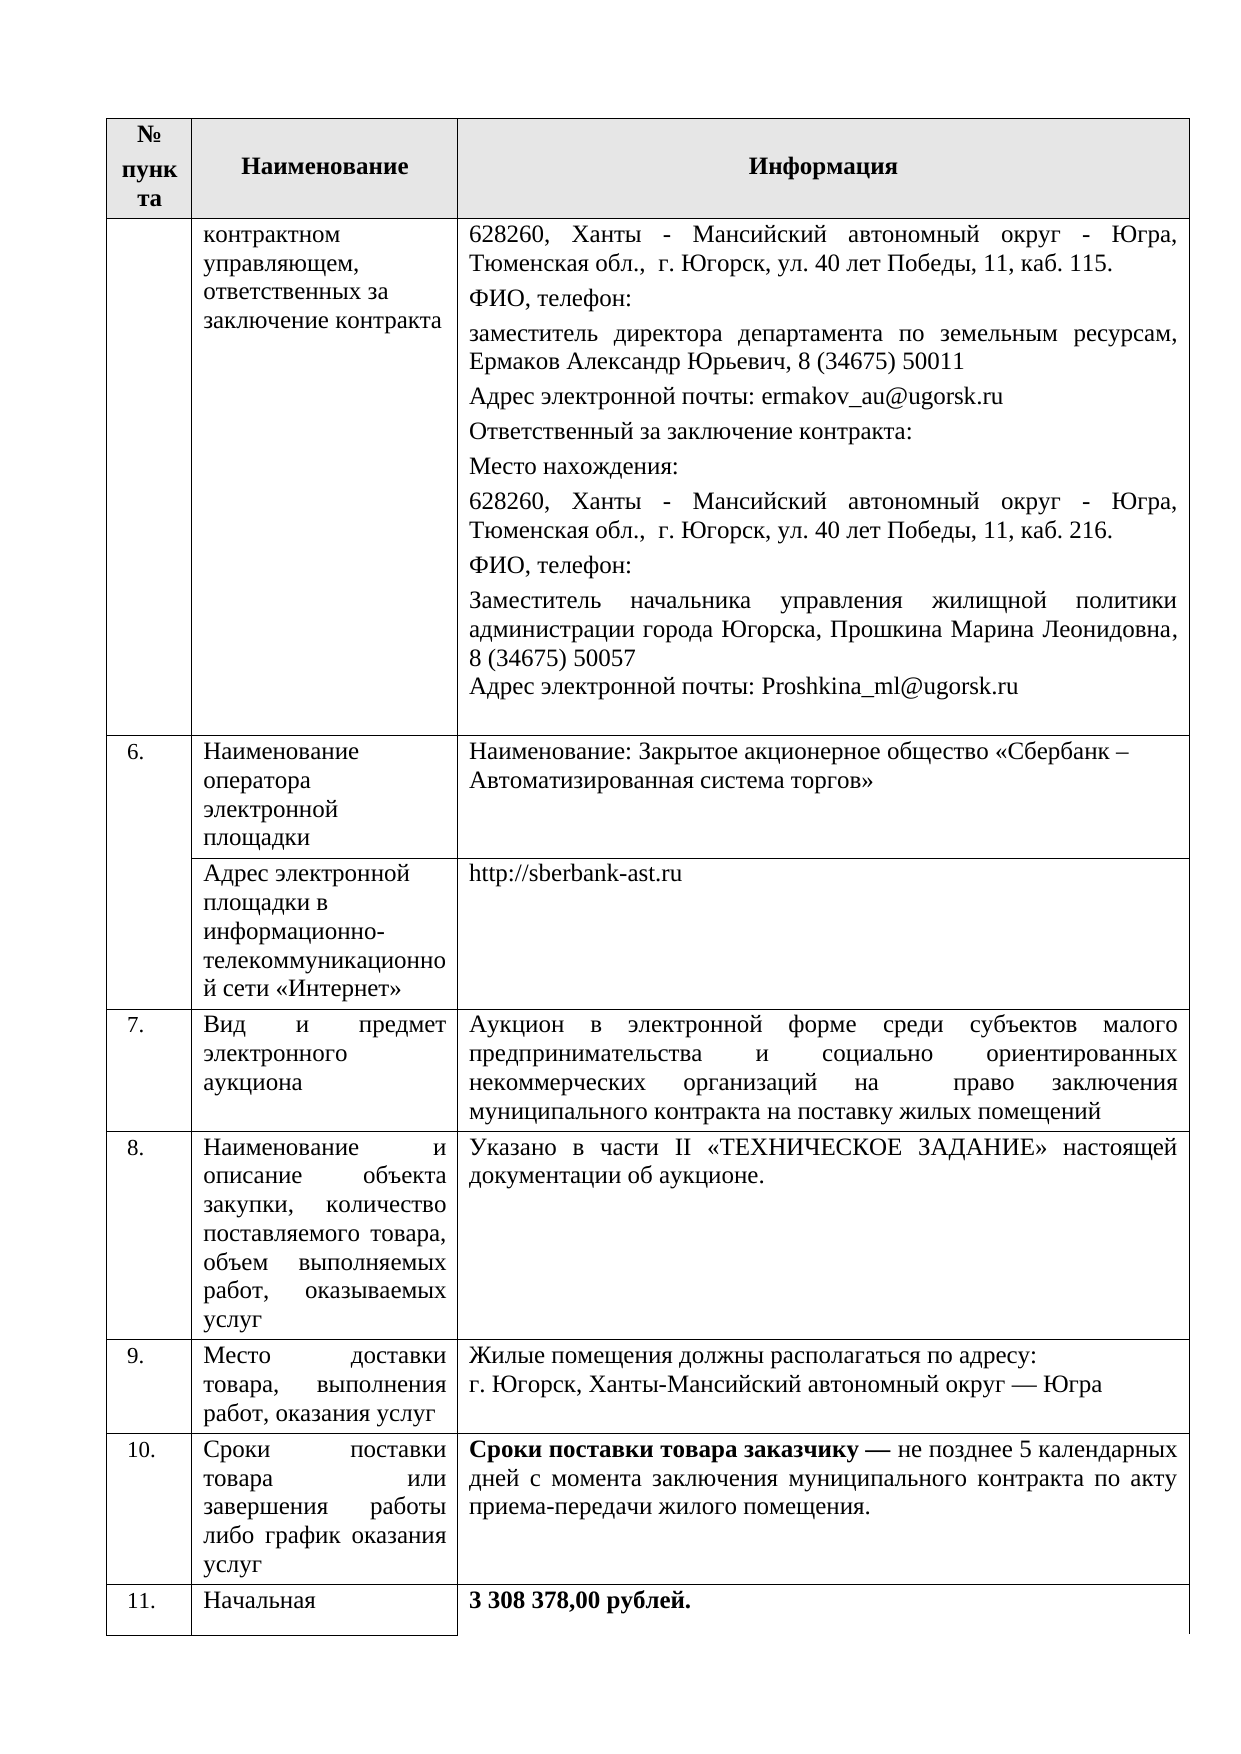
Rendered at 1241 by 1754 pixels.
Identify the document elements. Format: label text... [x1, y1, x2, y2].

table_cell Вид и предмет электронного аукциона [192, 1010, 457, 1131]
table_cell Сроки поставки товара или завершения работы либо график оказания услуг [192, 1434, 457, 1584]
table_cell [458, 219, 1189, 735]
table_cell Жилые помещения должны располагаться по адресу: г. Югорск, Ханты-Мансийский автономный округ — Югра [458, 1340, 1189, 1433]
table_cell Указано в части II «ТЕХНИЧЕСКОЕ ЗАДАНИЕ» настоящей документации об аукционе. [458, 1132, 1189, 1339]
table_cell http://sberbank-ast.ru [458, 859, 1189, 1008]
table_cell Наименование оператора электронной площадки [192, 736, 457, 857]
table_cell [107, 219, 191, 735]
table_cell Адрес электронной площадки в информационно-телекоммуникационной сети «Интернет» [192, 859, 457, 1008]
table_cell [107, 1585, 191, 1635]
table_header № пункта [107, 119, 191, 218]
table_cell Место доставки товара, выполнения работ, оказания услуг [192, 1340, 457, 1433]
table_cell [107, 1434, 191, 1584]
table_cell Сроки поставки товара заказчику — не позднее 5 календарных дней с момента заключения муниципального контракта по акту приема-передачи жилого помещения. [458, 1434, 1189, 1584]
table_cell [107, 1340, 191, 1433]
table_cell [458, 1585, 1189, 1635]
table_header Наименование [192, 119, 457, 218]
table_cell Наименование и описание объекта закупки, количество поставляемого товара, объем выполняемых работ, оказываемых услуг [192, 1132, 457, 1339]
table_cell Наименование: Закрытое акционерное общество «Сбербанк – Автоматизированная система торгов» [458, 736, 1189, 857]
table_cell Аукцион в электронной форме среди субъектов малого предпринимательства и социально ориентированных некоммерческих организаций на право заключения муниципального контракта на поставку жилых помещений [458, 1010, 1189, 1131]
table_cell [192, 1585, 457, 1635]
table_header Информация [458, 119, 1189, 218]
table_cell [107, 1132, 191, 1339]
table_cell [192, 219, 457, 735]
table_cell [107, 1010, 191, 1131]
table_cell [107, 736, 191, 1008]
